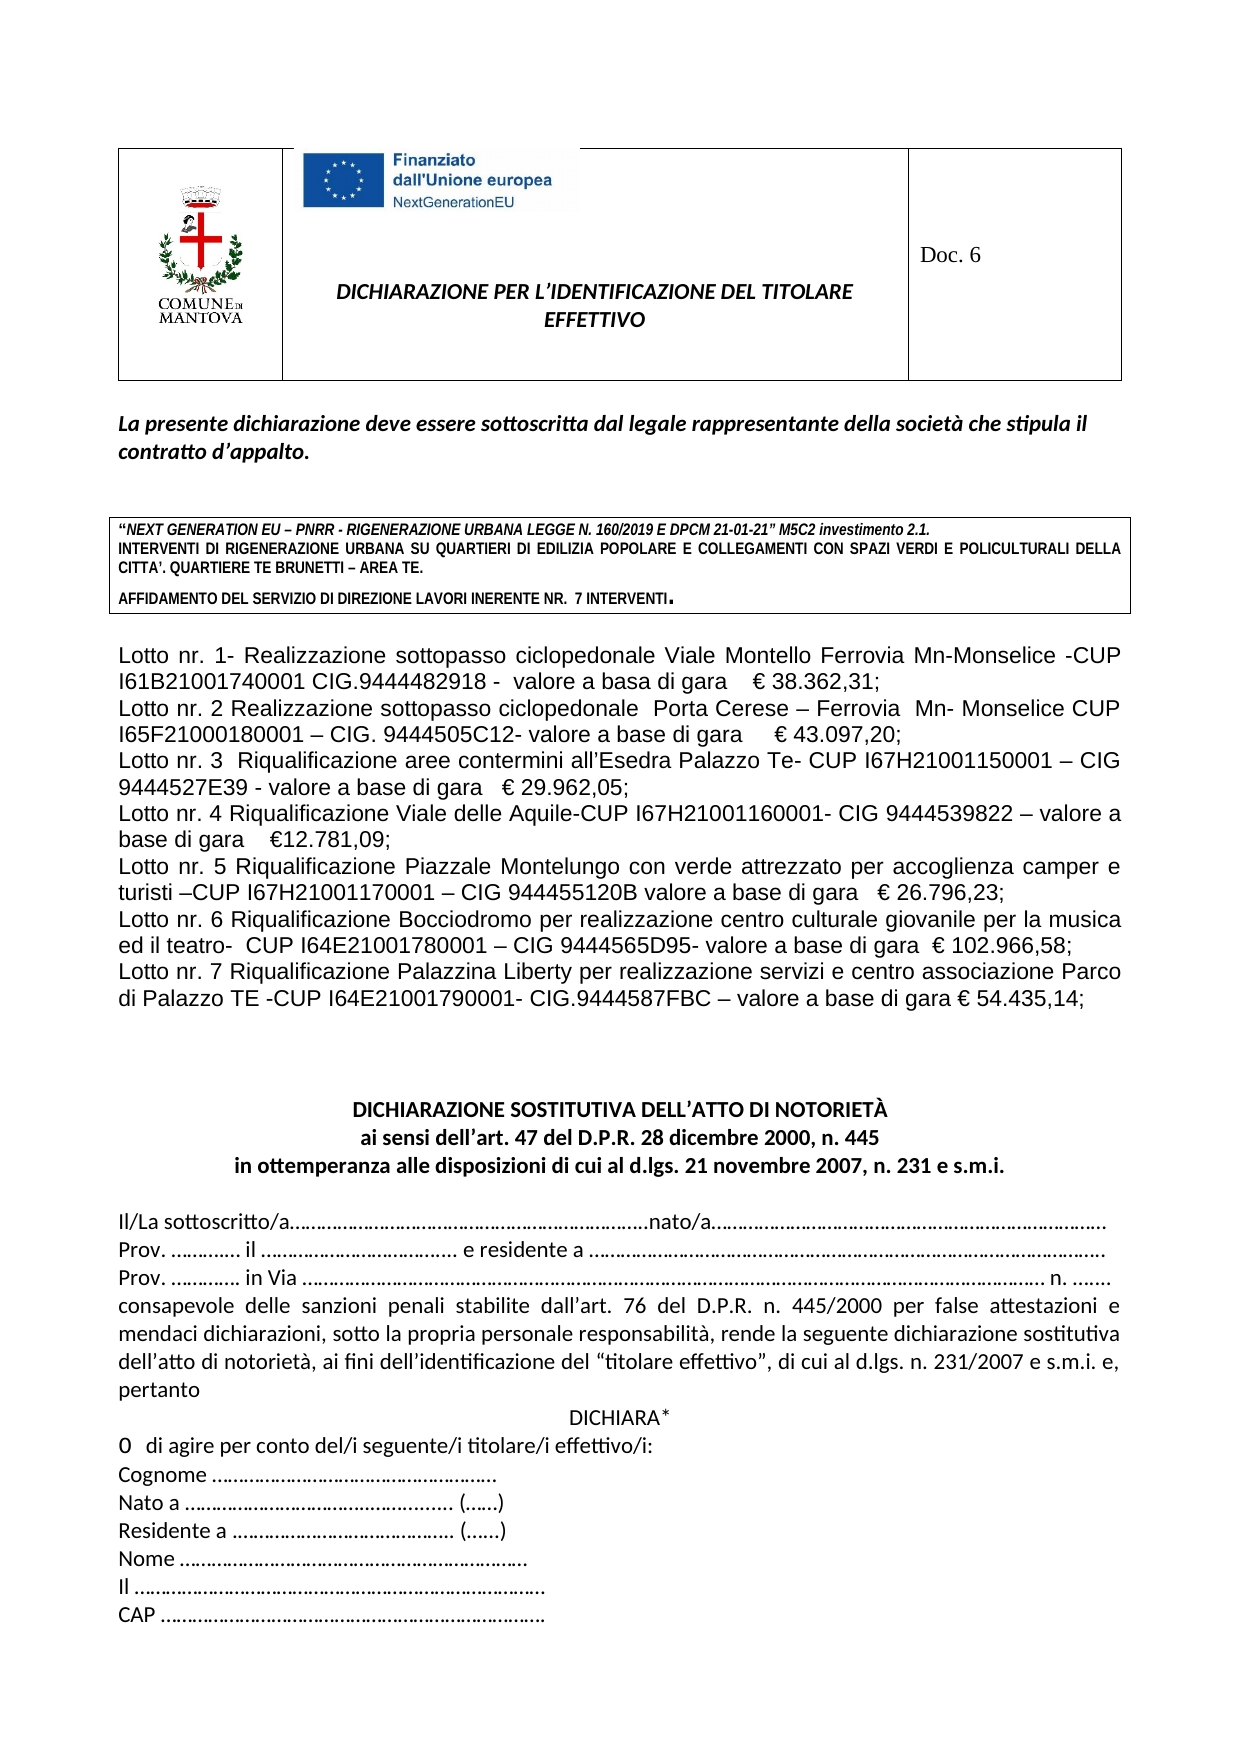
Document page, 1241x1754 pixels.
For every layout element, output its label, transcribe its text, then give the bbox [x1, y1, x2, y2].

text AFFIDAMENTO DEL SERVIZIO DI DIREZIONE LAVORI INERENTE NR. 7 INTERVENTI. [110, 574, 1130, 613]
text Lotto nr. 7 Riqualificazione Palazzina Liberty per realizzazione servizi e centro associazione Parco di Palazzo TE -CUP I64E21001790001- CIG.9444587FBC – valore a base di gara € 54.435,14; [118, 958, 1122, 1011]
text Il …………………………………………………………………… [118, 1572, 1122, 1601]
text INTERVENTI DI RIGENERAZIONE URBANA SU QUARTIERI DI EDILIZIA POPOLARE E COLLEGAMENTI CON SPAZI VERDI E POLICULTURALI DELLA CITTA’. QUARTIERE TE BRUNETTI – AREA TE. [118, 539, 1122, 574]
text Residente a .………………………………….. (…...) [118, 1516, 1122, 1544]
text ai sensi dell’art. 47 del D.P.R. 28 dicembre 2000, n. 445 [118, 1123, 1122, 1151]
text Prov. …………. in Via …………………………………………………………………………………………………………………………… n. ….... [118, 1263, 1122, 1291]
text Lotto nr. 2 Realizzazione sottopasso ciclopedonale Porta Cerese – Ferrovia Mn- Monselice CUP I65F21000180001 – CIG. 9444505C12- valore a base di gara € 43.097,20; [118, 695, 1122, 747]
table_header DICHIARAZIONE PER L’IDENTIFICAZIONE DEL TITOLARE EFFETTIVO [283, 149, 908, 380]
text Nome ………………………………………………………… [118, 1544, 1122, 1572]
text Cognome ……………………………………………… [118, 1460, 1122, 1488]
text O di agire per conto del/i seguente/i titolare/i effettivo/i: [118, 1431, 1122, 1460]
text DICHIARA* [118, 1403, 1122, 1431]
text Lotto nr. 4 Riqualificazione Viale delle Aquile-CUP I67H21001160001- CIG 9444539822 – valore a base di gara €12.781,09; [118, 800, 1122, 853]
text La presente dichiarazione deve essere sottoscritta dal legale rappresentante della società che stipula il contratto d’appalto. [118, 409, 1122, 465]
text Lotto nr. 5 Riqualificazione Piazzale Montelungo con verde attrezzato per accoglienza camper e turisti –CUP I67H21001170001 – CIG 944455120B valore a base di gara € 26.796,23; [118, 853, 1122, 906]
text Lotto nr. 1- Realizzazione sottopasso ciclopedonale Viale Montello Ferrovia Mn-Monselice -CUP I61B21001740001 CIG.9444482918 - valore a basa di gara € 38.362,31; [118, 642, 1122, 695]
text Lotto nr. 3 Riqualificazione aree contermini all’Esedra Palazzo Te- CUP I67H21001150001 – CIG 9444527E39 - valore a base di gara € 29.962,05; [118, 747, 1122, 800]
text Prov. ……….… il …………………………….... e residente a …………………………………………………………………………………….. [118, 1235, 1122, 1263]
text Il/La sottoscritto/a…………………………………………………………..nato/a………………………………………………………………… [118, 1207, 1122, 1235]
text DICHIARAZIONE SOSTITUTIVA DELL’ATTO DI NOTORIETÀ [118, 1095, 1122, 1123]
text CAP ………………………………………………………………. [118, 1601, 1122, 1628]
table_header Doc. 6 [909, 149, 1121, 380]
table_header [119, 149, 282, 380]
picture [158, 186, 243, 323]
text consapevole delle sanzioni penali stabilite dall’art. 76 del D.P.R. n. 445/2000 per false attestazioni e mendaci dichiarazioni, sotto la propria personale responsabilità, rende la seguente dichiarazione sostitutiva dell’atto di notorietà, ai fini dell’identificazione del “titolare effettivo”, di cui al d.lgs. n. 231/2007 e s.m.i. e, pertanto [118, 1291, 1122, 1403]
text Lotto nr. 6 Riqualificazione Bocciodromo per realizzazione centro culturale giovanile per la musica ed il teatro- CUP I64E21001780001 – CIG 9444565D95- valore a base di gara € 102.966,58; [118, 906, 1122, 958]
text Nato a ……………………………..……......... (……) [118, 1488, 1122, 1516]
text “NEXT GENERATION EU – PNRR - RIGENERAZIONE URBANA LEGGE N. 160/2019 E DPCM 21-01-21” M5C2 investimento 2.1. [110, 518, 1130, 539]
text in ottemperanza alle disposizioni di cui al d.lgs. 21 novembre 2007, n. 231 e s.m.i. [118, 1151, 1122, 1179]
